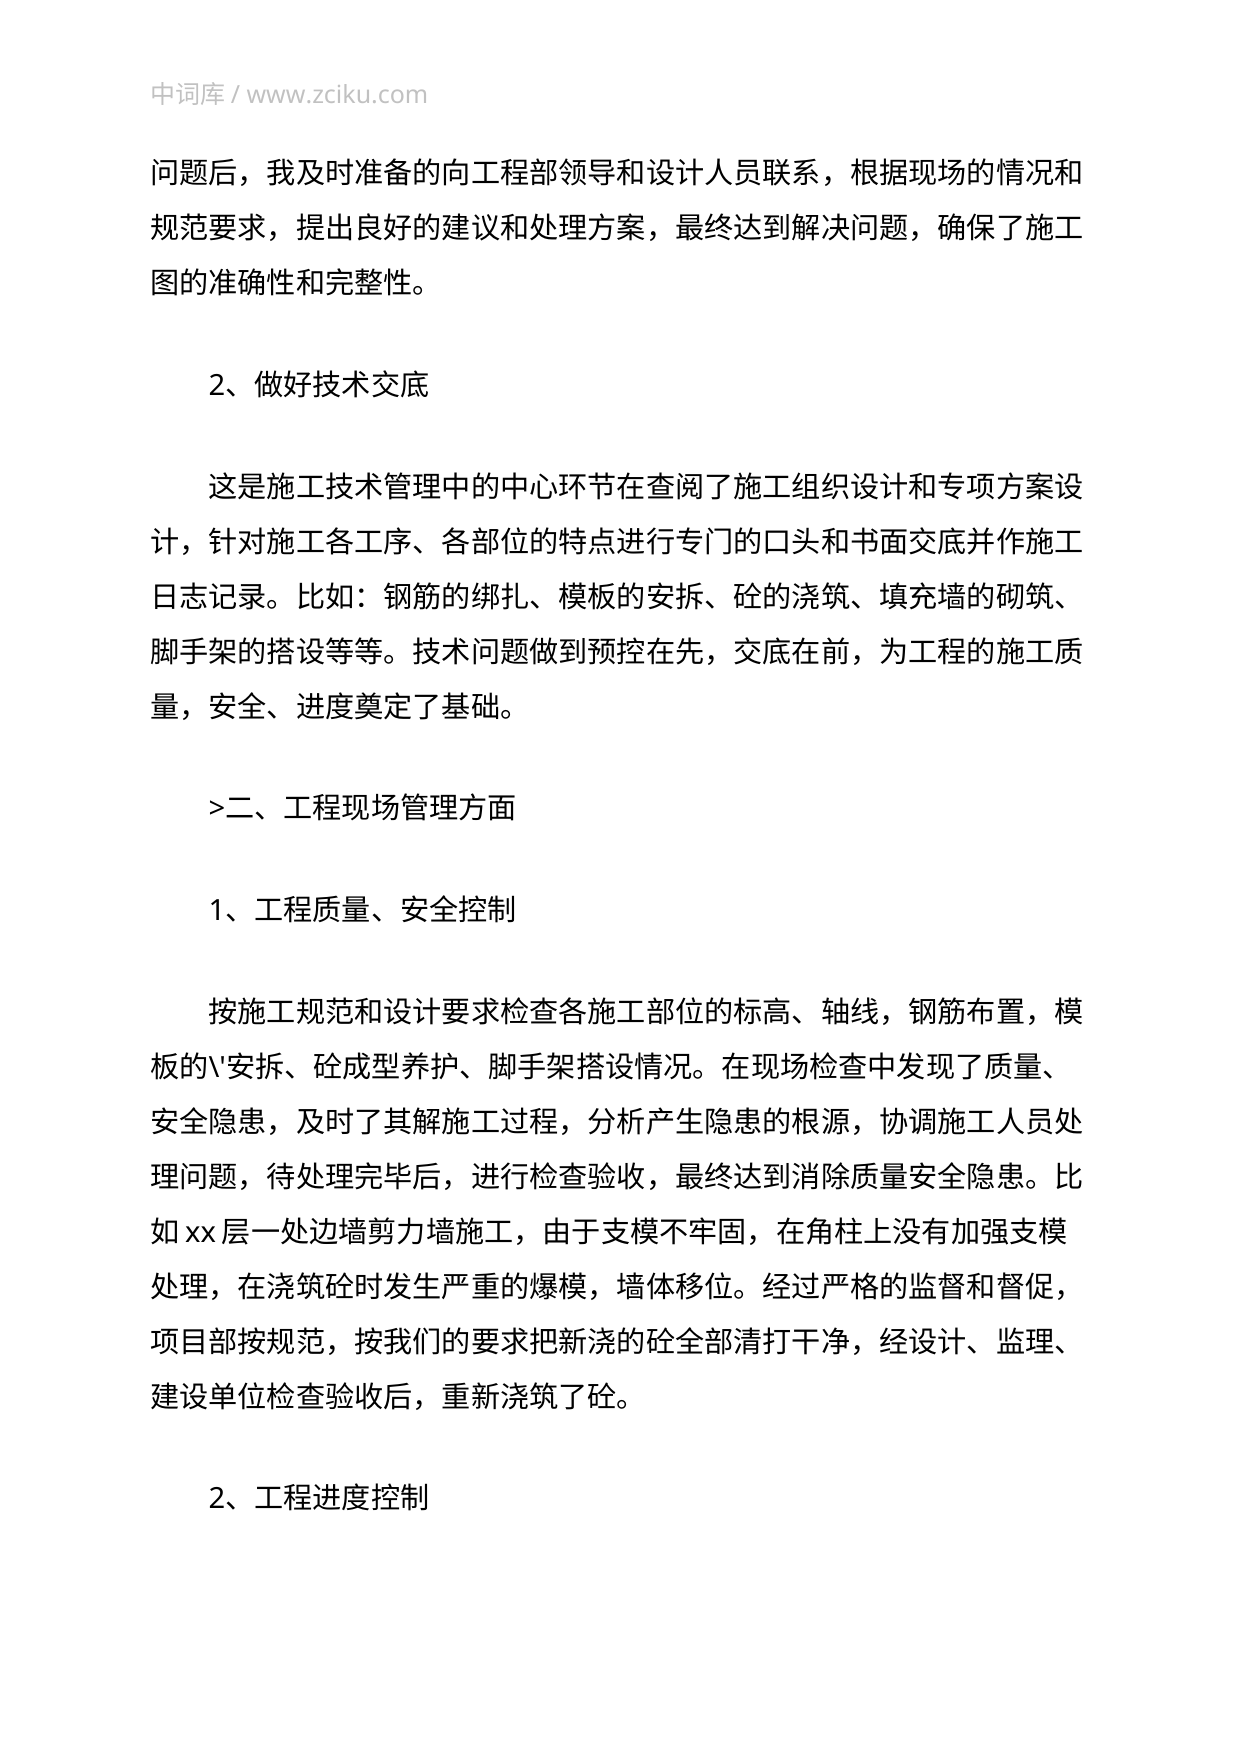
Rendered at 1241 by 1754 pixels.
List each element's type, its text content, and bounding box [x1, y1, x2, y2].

text 这是施工技术管理中的中心环节在查阅了施工组织设计和专项方案设计，针对施工各工序、各部位的特点进行专门的口头和书面交底并作施工日志记录。比如：钢筋的绑扎、模板的安拆、砼的浇筑、填充墙的砌筑、脚手架的搭设等等。技术问题做到预控在先，交底在前，为工程的施工质量，安全、进度奠定了基础。 [150, 463, 1090, 725]
text 按施工规范和设计要求检查各施工部位的标高、轴线，钢筋布置，模板的\'安拆、砼成型养护、脚手架搭设情况。在现场检查中发现了质量、安全隐患，及时了其解施工过程，分析产生隐患的根源，协调施工人员处理问题，待处理完毕后，进行检查验收，最终达到消除质量安全隐患。比如xx层一处边墙剪力墙施工，由于支模不牢固，在角柱上没有加强支模处理，在浇筑砼时发生严重的爆模，墙体移位。经过严格的监督和督促，项目部按规范，按我们的要求把新浇的砼全部清打干净，经设计、监理、建设单位检查验收后，重新浇筑了砼。 [150, 989, 1090, 1416]
text 2、做好技术交底 [150, 362, 1090, 404]
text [150, 150, 1090, 302]
text >二、工程现场管理方面 [150, 785, 1090, 827]
text 2、工程进度控制 [150, 1475, 1090, 1517]
text 1、工程质量、安全控制 [150, 887, 1090, 929]
